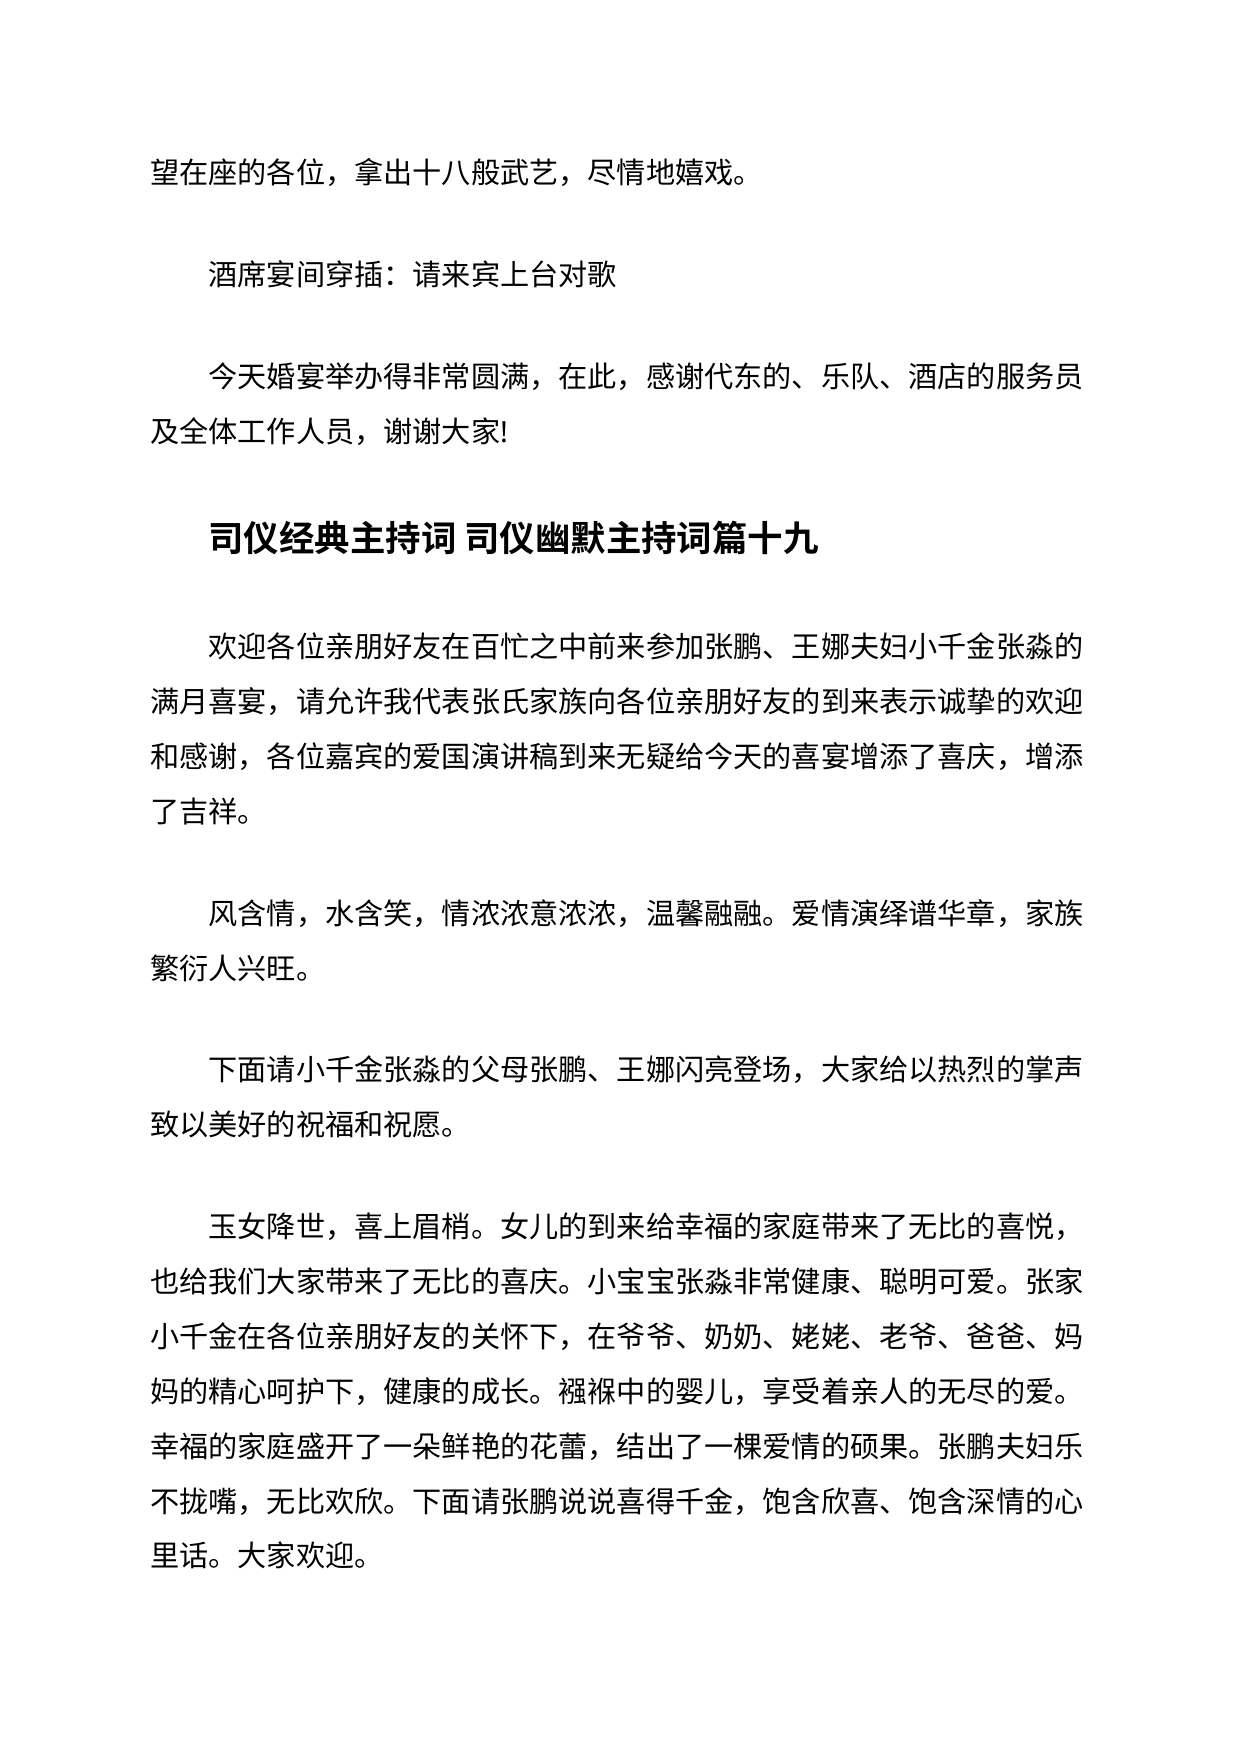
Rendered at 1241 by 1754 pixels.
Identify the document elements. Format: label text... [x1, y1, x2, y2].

text 欢迎各位亲朋好友在百忙之中前来参加张鹏、王娜夫妇小千金张淼的满月喜宴，请允许我代表张氏家族向各位亲朋好友的到来表示诚挚的欢迎和感谢，各位嘉宾的爱国演讲稿到来无疑给今天的喜宴增添了喜庆，增添了吉祥。 [150, 624, 1090, 831]
text 司仪经典主持词 司仪幽默主持词篇十九 [150, 510, 1090, 562]
text 风含情，水含笑，情浓浓意浓浓，温馨融融。爱情演绎谱华章，家族繁衍人兴旺。 [150, 890, 1090, 987]
text 玉女降世，喜上眉梢。女儿的到来给幸福的家庭带来了无比的喜悦，也给我们大家带来了无比的喜庆。小宝宝张淼非常健康、聪明可爱。张家小千金在各位亲朋好友的关怀下，在爷爷、奶奶、姥姥、老爷、爸爸、妈妈的精心呵护下，健康的成长。襁褓中的婴儿，享受着亲人的无尽的爱。幸福的家庭盛开了一朵鲜艳的花蕾，结出了一棵爱情的硕果。张鹏夫妇乐不拢嘴，无比欢欣。下面请张鹏说说喜得千金，饱含欣喜、饱含深情的心里话。大家欢迎。 [150, 1204, 1090, 1575]
text 今天婚宴举办得非常圆满，在此，感谢代东的、乐队、酒店的服务员及全体工作人员，谢谢大家! [150, 353, 1090, 451]
text 酒席宴间穿插：请来宾上台对歌 [150, 252, 1090, 294]
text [150, 150, 1090, 192]
text 下面请小千金张淼的父母张鹏、王娜闪亮登场，大家给以热烈的掌声致以美好的祝福和祝愿。 [150, 1047, 1090, 1144]
